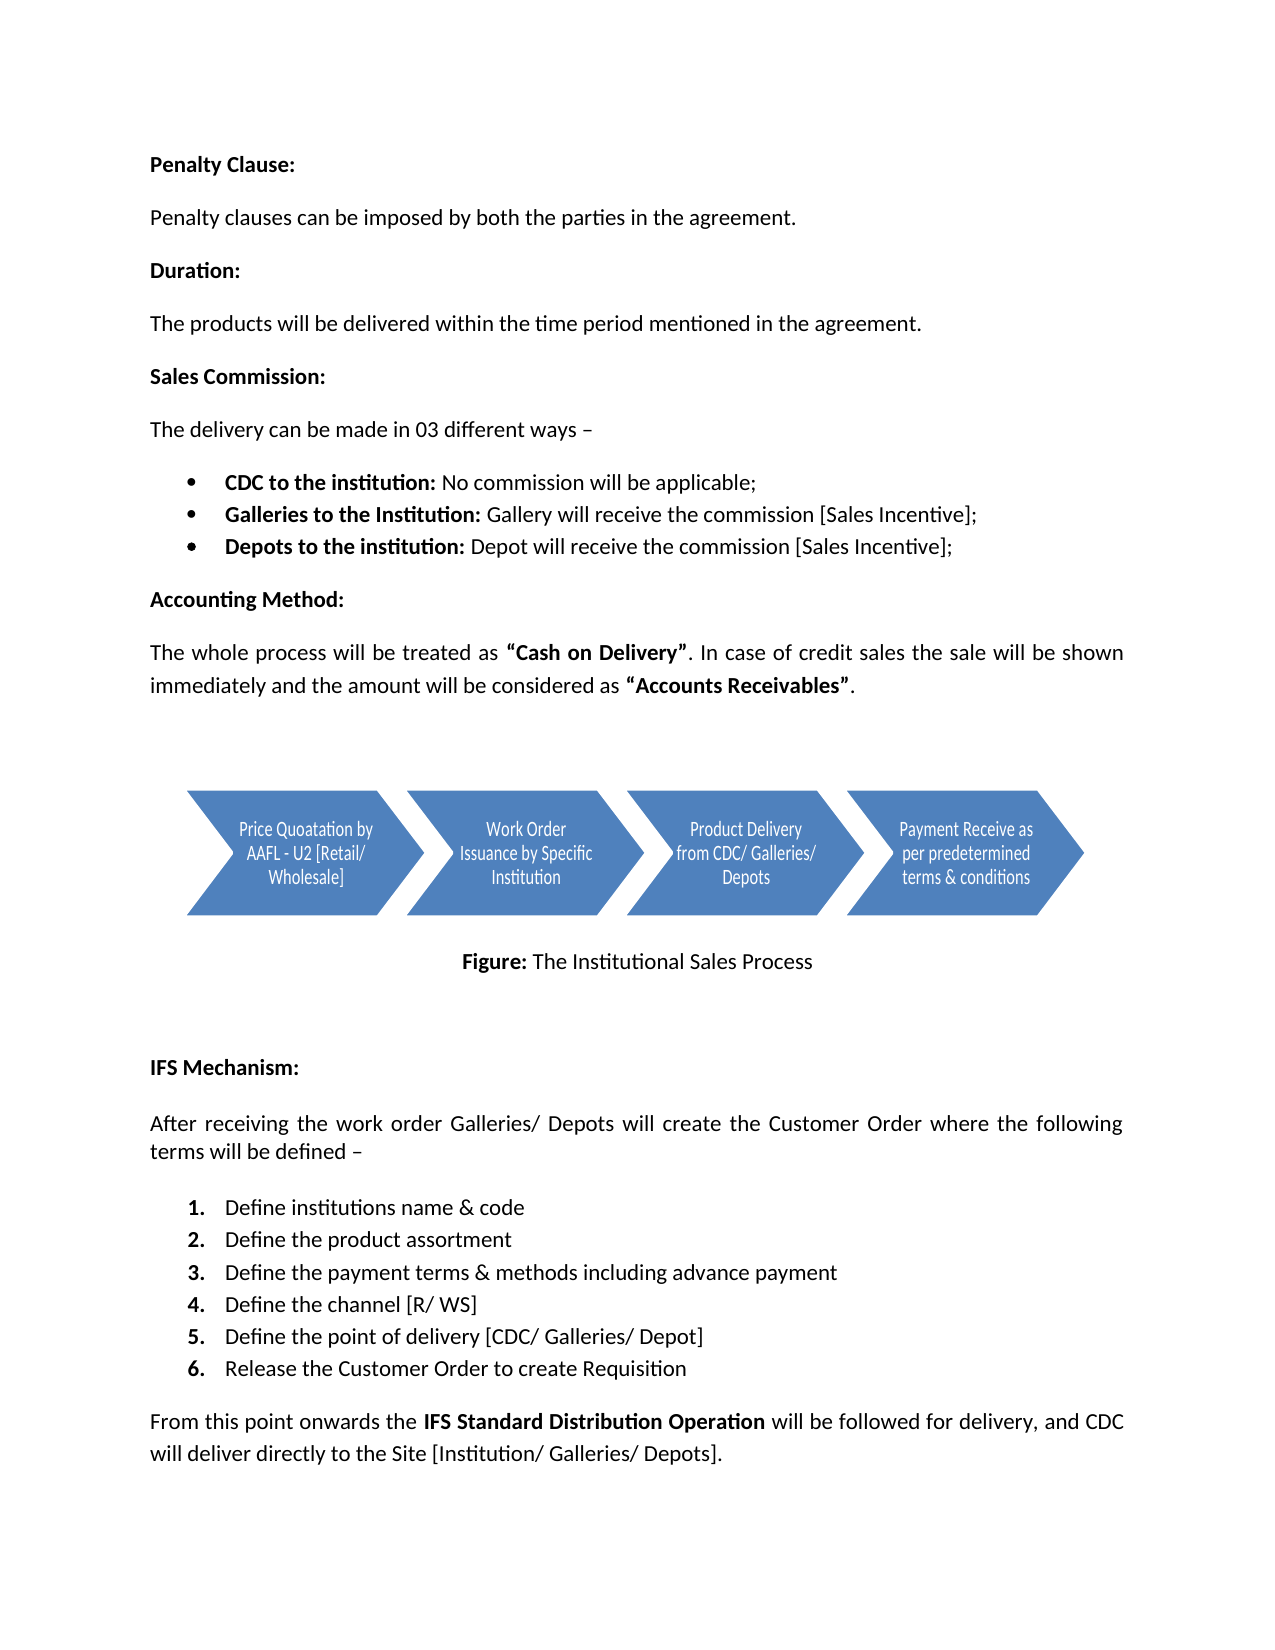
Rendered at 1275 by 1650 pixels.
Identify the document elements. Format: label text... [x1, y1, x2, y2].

text Accounting Method: [150, 586, 1125, 613]
list Define the payment terms & methods including advance payment [187, 1258, 1125, 1286]
text The whole process will be treated as “Cash on Delivery”. In case of credit sales the sale will be shown immediately and the amount will be considered as “Accounts Receivables”. [150, 638, 1125, 699]
list Release the Customer Order to create Requisition [187, 1354, 1125, 1382]
list Galleries to the Institution: Gallery will receive the commission [Sales Incentive]; [187, 500, 1125, 528]
text The products will be delivered within the time period mentioned in the agreement. [150, 309, 1125, 337]
list Define the point of delivery [CDC/ Galleries/ Depot] [187, 1322, 1125, 1350]
text Duration: [150, 256, 1125, 284]
list Define institutions name & code [187, 1193, 1125, 1221]
text Penalty clauses can be imposed by both the parties in the agreement. [150, 203, 1125, 231]
text Sales Commission: [150, 362, 1125, 390]
text After receiving the work order Galleries/ Depots will create the Customer Order where the following terms will be defined – [150, 1109, 1125, 1165]
list Define the channel [R/ WS] [187, 1290, 1125, 1318]
text The delivery can be made in 03 different ways – [150, 415, 1125, 443]
text IFS Mechanism: [150, 1053, 1125, 1081]
text From this point onwards the IFS Standard Distribution Operation will be followed for delivery, and CDC will deliver directly to the Site [Institution/ Galleries/ Depots]. [150, 1407, 1125, 1468]
list Depots to the institution: Depot will receive the commission [Sales Incentive]; [187, 532, 1125, 561]
text Figure: The Institutional Sales Process [150, 947, 1125, 975]
list Define the product assortment [187, 1226, 1125, 1254]
list CDC to the institution: No commission will be applicable; [187, 468, 1125, 496]
text Penalty Clause: [150, 150, 1125, 178]
